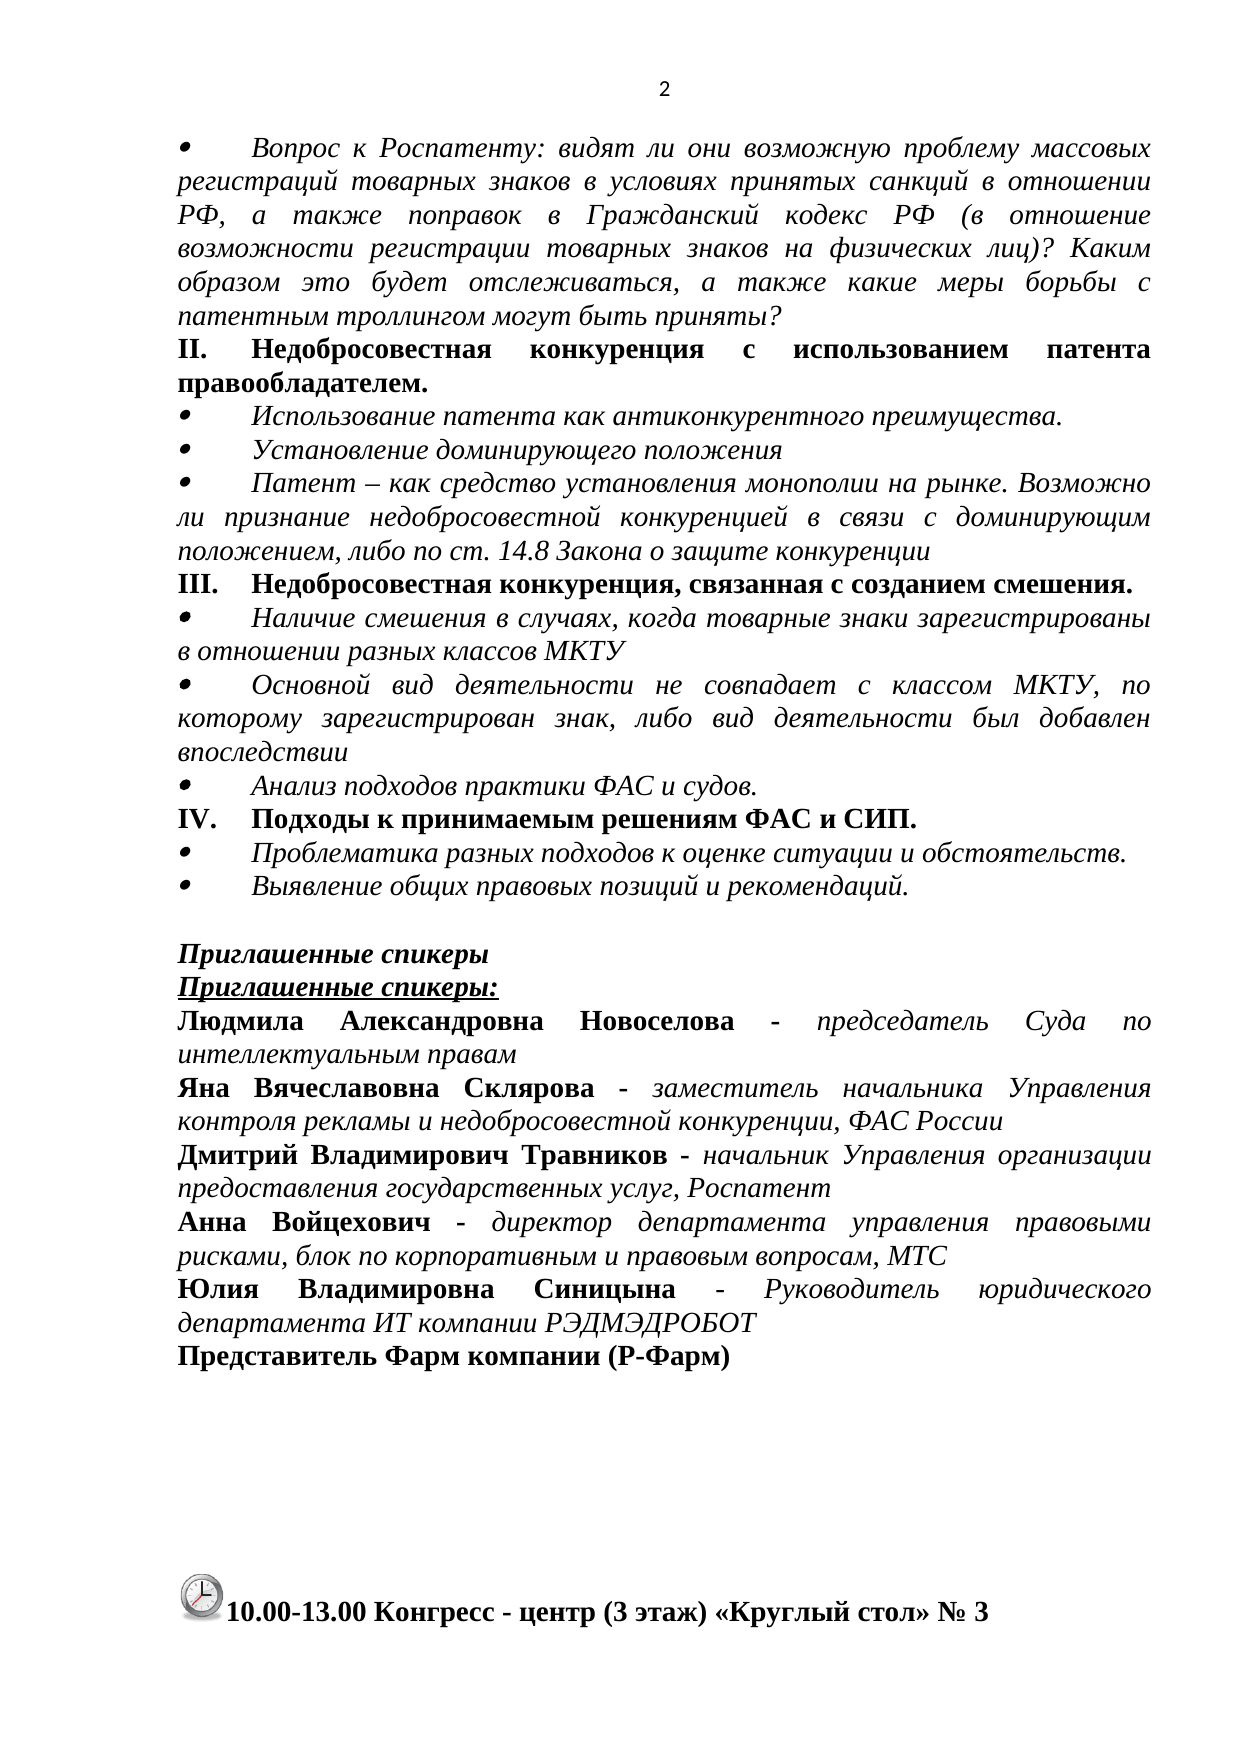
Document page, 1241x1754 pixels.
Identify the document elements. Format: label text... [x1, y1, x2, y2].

text Анна Войцехович - директор департамента управления правовыми рисками, блок по корпоративным и правовым вопросам, МТС [177, 1204, 1152, 1271]
text Приглашенные спикеры [177, 936, 1152, 969]
text Юлия Владимировна Синицына - Руководитель юридического департамента ИТ компании РЭДМЭДРОБОТ [177, 1271, 1152, 1338]
list Проблематика разных подходов к оценке ситуации и обстоятельств. [177, 835, 1152, 868]
list Наличие смешения в случаях, когда товарные знаки зарегистрированы в отношении разных классов МКТУ [177, 600, 1152, 667]
text Яна Вячеславовна Склярова - заместитель начальника Управления контроля рекламы и недобросовестной конкуренции, ФАС России [177, 1070, 1152, 1137]
text Людмила Александровна Новоселова - председатель Суда по интеллектуальным правам [177, 1003, 1152, 1070]
text Приглашенные спикеры: [177, 969, 1152, 1003]
list Основной вид деятельности не совпадает с классом МКТУ, по которому зарегистрирован знак, либо вид деятельности был добавлен впоследствии [177, 667, 1152, 768]
list Недобросовестная конкуренция, связанная с созданием смешения. [177, 566, 1152, 600]
list Патент – как средство установления монополии на рынке. Возможно ли признание недобросовестной конкуренцией в связи с доминирующим положением, либо по ст. 14.8 Закона о защите конкуренции [177, 466, 1152, 566]
text 10.00-13.00 Конгресс - центр (3 этаж) «Круглый стол» № 3 [177, 1573, 1152, 1628]
text Представитель Фарм компании (Р-Фарм) [177, 1338, 1152, 1372]
list Установление доминирующего положения [177, 432, 1152, 466]
picture [177, 1573, 226, 1622]
list Вопрос к Роспатенту: видят ли они возможную проблему массовых регистраций товарных знаков в условиях принятых санкций в отношении РФ, а также поправок в Гражданский кодекс РФ (в отношение возможности регистрации товарных знаков на физических лиц)? Каким образом это будет отслеживаться, а также какие меры борьбы с патентным троллингом могут быть приняты? [177, 130, 1152, 331]
list Подходы к принимаемым решениям ФАС и СИП. [177, 801, 1152, 835]
list Выявление общих правовых позиций и рекомендаций. [177, 868, 1152, 902]
text Дмитрий Владимирович Травников - начальник Управления организации предоставления государственных услуг, Роспатент [177, 1137, 1152, 1204]
list Анализ подходов практики ФАС и судов. [177, 768, 1152, 801]
list Использование патента как антиконкурентного преимущества. [177, 398, 1152, 432]
list Недобросовестная конкуренция с использованием патента правообладателем. [177, 331, 1152, 398]
